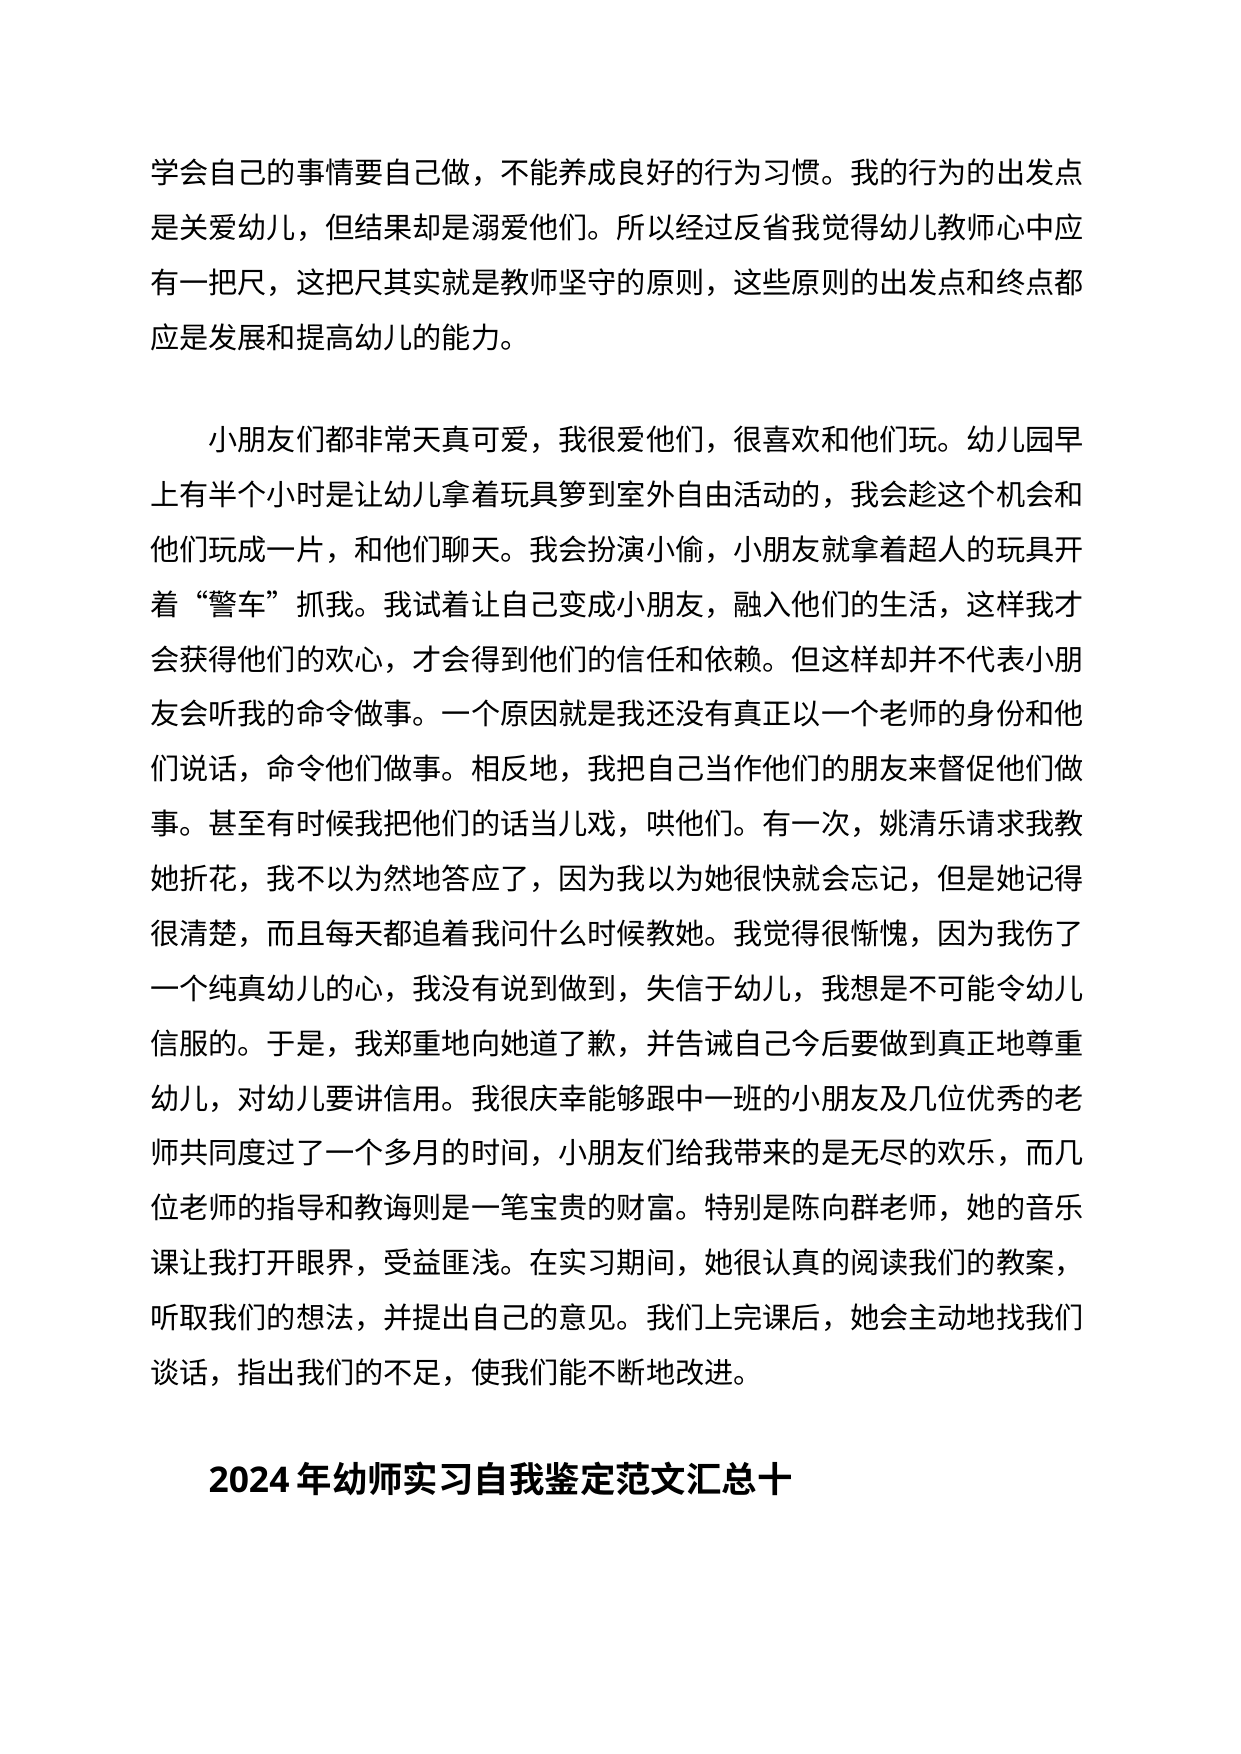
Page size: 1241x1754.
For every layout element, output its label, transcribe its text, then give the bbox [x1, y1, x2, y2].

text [150, 150, 1090, 357]
text 2024年幼师实习自我鉴定范文汇总十 [150, 1451, 1090, 1503]
text 小朋友们都非常天真可爱，我很爱他们，很喜欢和他们玩。幼儿园早上有半个小时是让幼儿拿着玩具箩到室外自由活动的，我会趁这个机会和他们玩成一片，和他们聊天。我会扮演小偷，小朋友就拿着超人的玩具开着“警车”抓我。我试着让自己变成小朋友，融入他们的生活，这样我才会获得他们的欢心，才会得到他们的信任和依赖。但这样却并不代表小朋友会听我的命令做事。一个原因就是我还没有真正以一个老师的身份和他们说话，命令他们做事。相反地，我把自己当作他们的朋友来督促他们做事。甚至有时候我把他们的话当儿戏，哄他们。有一次，姚清乐请求我教她折花，我不以为然地答应了，因为我以为她很快就会忘记，但是她记得很清楚，而且每天都追着我问什么时候教她。我觉得很惭愧，因为我伤了一个纯真幼儿的心，我没有说到做到，失信于幼儿，我想是不可能令幼儿信服的。于是，我郑重地向她道了歉，并告诫自己今后要做到真正地尊重幼儿，对幼儿要讲信用。我很庆幸能够跟中一班的小朋友及几位优秀的老师共同度过了一个多月的时间，小朋友们给我带来的是无尽的欢乐，而几位老师的指导和教诲则是一笔宝贵的财富。特别是陈向群老师，她的音乐课让我打开眼界，受益匪浅。在实习期间，她很认真的阅读我们的教案，听取我们的想法，并提出自己的意见。我们上完课后，她会主动地找我们谈话，指出我们的不足，使我们能不断地改进。 [150, 416, 1090, 1392]
